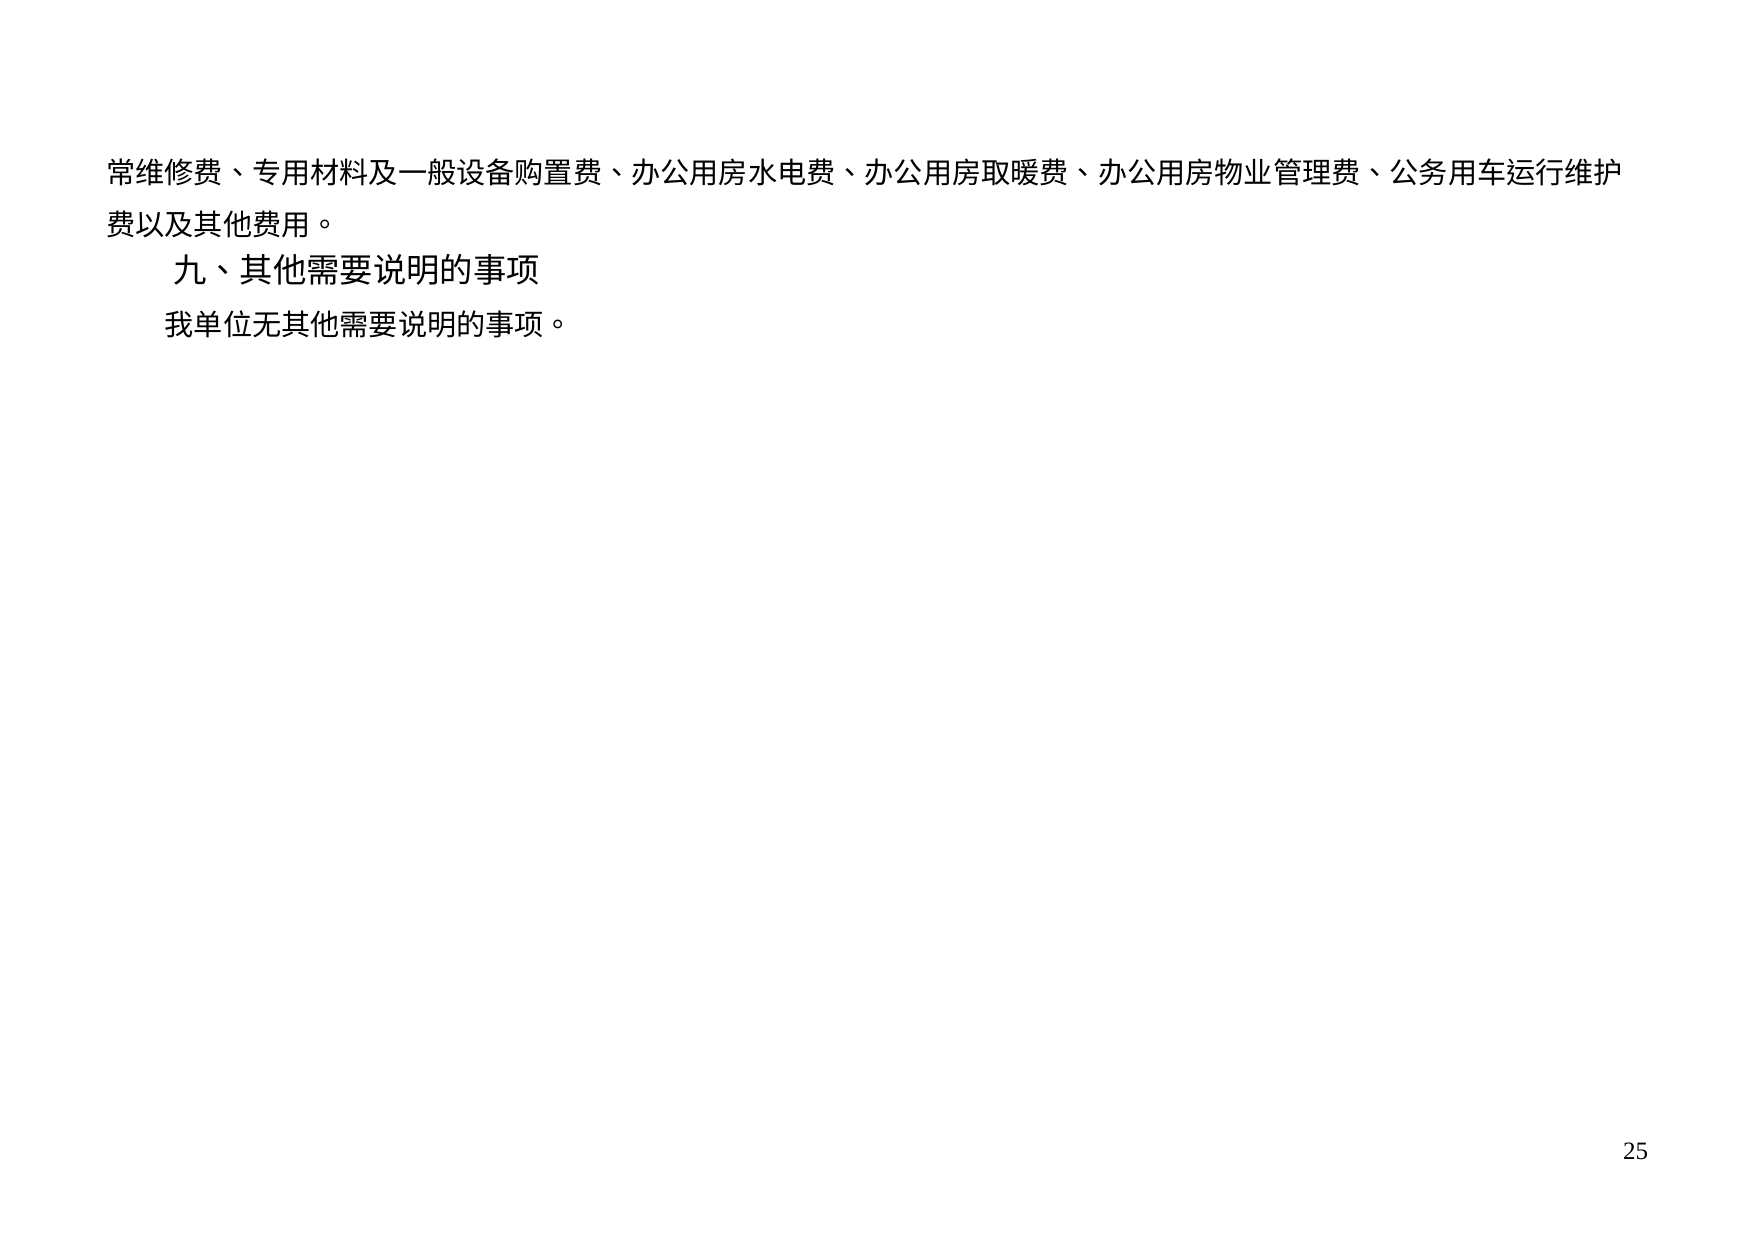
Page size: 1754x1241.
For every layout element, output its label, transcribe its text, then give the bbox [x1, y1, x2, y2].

text 九、其他需要说明的事项 [106, 247, 1648, 292]
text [106, 142, 1648, 246]
text 我单位无其他需要说明的事项。 [106, 293, 1648, 346]
